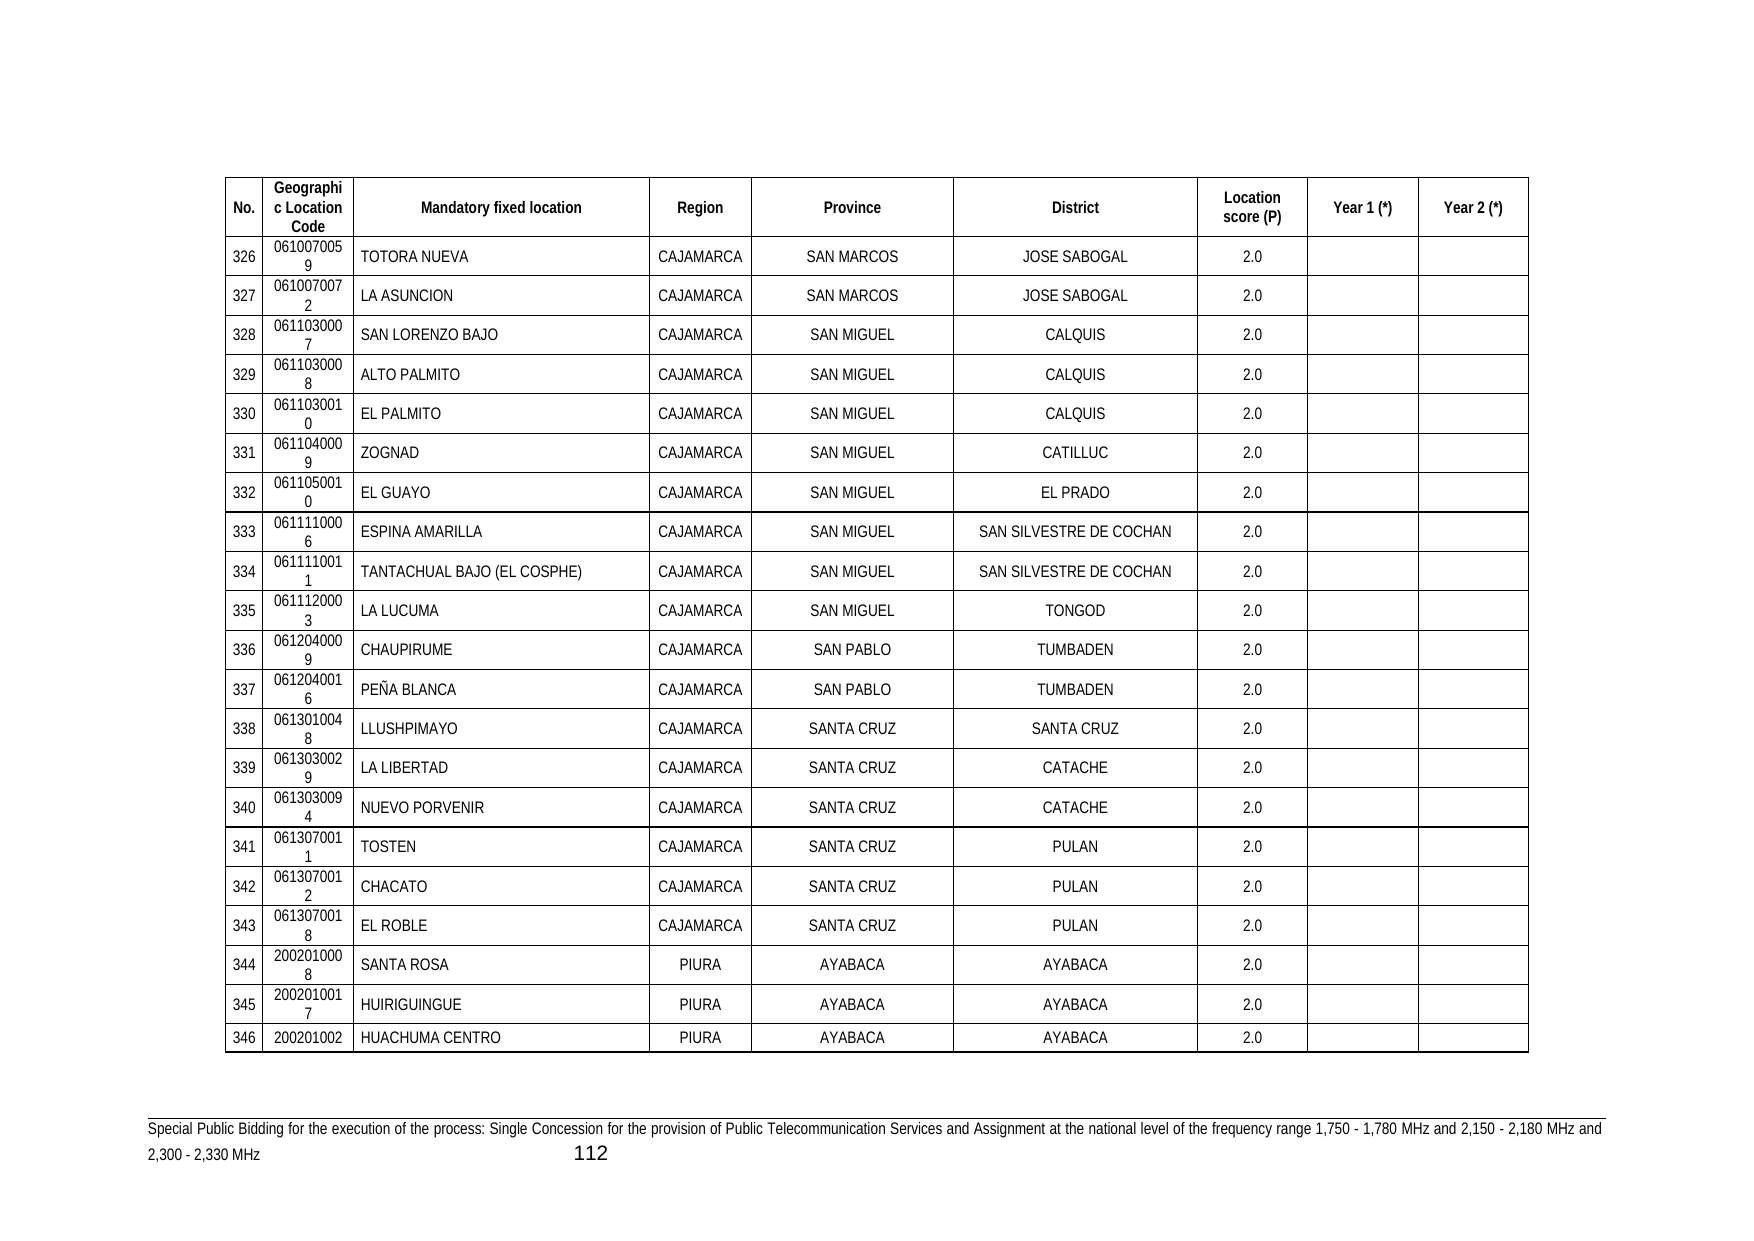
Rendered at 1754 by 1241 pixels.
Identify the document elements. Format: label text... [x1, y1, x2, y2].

table_header Region [650, 178, 751, 236]
table_header District [954, 178, 1197, 236]
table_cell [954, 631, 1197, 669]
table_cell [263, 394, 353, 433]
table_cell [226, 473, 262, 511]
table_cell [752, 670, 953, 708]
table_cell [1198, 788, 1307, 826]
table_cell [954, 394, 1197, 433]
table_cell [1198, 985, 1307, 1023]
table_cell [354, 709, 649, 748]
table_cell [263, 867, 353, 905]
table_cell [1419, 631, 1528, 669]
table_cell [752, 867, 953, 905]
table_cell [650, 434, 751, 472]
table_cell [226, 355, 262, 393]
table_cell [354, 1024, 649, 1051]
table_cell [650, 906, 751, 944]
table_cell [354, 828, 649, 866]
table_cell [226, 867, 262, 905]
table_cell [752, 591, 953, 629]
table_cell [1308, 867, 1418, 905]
table_header Geographic Location Code [263, 178, 353, 236]
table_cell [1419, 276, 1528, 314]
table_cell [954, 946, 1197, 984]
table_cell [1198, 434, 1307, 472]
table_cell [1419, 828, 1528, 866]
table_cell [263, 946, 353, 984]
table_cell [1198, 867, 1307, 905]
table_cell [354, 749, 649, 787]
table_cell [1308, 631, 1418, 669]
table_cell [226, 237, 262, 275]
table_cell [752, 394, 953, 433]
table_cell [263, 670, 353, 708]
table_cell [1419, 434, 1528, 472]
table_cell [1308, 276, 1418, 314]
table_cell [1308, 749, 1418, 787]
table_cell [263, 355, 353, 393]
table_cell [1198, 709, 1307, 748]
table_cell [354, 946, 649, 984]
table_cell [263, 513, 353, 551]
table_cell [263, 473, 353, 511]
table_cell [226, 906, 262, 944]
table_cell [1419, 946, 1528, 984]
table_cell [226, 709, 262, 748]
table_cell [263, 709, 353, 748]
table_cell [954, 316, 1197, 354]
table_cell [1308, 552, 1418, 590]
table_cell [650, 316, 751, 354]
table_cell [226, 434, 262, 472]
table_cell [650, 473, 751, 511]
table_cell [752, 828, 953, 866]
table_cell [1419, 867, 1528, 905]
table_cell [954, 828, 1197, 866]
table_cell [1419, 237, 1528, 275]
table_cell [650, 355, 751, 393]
table_header No. [226, 178, 262, 236]
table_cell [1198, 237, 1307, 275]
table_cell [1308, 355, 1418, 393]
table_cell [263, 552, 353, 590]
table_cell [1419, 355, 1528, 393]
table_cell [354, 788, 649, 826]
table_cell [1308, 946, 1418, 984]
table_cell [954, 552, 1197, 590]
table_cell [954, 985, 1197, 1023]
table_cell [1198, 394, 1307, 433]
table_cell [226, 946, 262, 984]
table_header Year 1 (*) [1308, 178, 1418, 236]
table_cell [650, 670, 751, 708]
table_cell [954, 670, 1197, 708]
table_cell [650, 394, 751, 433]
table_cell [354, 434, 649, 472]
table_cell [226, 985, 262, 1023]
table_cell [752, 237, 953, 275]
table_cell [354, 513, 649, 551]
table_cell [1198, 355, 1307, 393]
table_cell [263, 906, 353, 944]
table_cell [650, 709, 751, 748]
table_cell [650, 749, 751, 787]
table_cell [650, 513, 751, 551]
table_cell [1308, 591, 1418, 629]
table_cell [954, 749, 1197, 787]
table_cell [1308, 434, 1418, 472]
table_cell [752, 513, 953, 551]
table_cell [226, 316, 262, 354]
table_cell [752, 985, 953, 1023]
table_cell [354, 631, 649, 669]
table_header Province [752, 178, 953, 236]
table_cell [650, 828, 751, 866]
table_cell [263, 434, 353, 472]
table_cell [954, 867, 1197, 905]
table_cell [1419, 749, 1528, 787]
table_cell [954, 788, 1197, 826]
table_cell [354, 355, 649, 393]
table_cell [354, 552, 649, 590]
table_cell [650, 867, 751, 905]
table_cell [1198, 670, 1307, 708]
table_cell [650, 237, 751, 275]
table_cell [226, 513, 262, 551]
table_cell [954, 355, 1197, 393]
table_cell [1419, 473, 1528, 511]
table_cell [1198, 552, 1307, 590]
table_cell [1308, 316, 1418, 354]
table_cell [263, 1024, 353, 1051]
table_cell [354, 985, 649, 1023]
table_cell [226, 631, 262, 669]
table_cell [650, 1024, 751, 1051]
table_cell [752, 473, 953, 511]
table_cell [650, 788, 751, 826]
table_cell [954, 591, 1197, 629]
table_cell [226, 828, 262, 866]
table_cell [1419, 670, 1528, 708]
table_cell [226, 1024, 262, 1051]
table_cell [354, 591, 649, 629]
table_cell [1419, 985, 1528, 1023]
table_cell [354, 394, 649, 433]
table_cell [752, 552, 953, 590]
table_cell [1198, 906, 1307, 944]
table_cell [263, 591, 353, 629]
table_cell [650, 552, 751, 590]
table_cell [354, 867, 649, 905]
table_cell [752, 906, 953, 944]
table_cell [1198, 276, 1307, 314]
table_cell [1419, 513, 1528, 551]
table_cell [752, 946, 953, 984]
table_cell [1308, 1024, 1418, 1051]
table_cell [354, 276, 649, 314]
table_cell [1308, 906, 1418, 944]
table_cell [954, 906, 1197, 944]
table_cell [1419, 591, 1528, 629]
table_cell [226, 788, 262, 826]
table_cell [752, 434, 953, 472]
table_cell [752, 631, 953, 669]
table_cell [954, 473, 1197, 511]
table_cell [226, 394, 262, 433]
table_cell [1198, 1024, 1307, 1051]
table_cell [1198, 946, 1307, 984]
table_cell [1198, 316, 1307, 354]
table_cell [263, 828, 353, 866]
table_header Year 2 (*) [1419, 178, 1528, 236]
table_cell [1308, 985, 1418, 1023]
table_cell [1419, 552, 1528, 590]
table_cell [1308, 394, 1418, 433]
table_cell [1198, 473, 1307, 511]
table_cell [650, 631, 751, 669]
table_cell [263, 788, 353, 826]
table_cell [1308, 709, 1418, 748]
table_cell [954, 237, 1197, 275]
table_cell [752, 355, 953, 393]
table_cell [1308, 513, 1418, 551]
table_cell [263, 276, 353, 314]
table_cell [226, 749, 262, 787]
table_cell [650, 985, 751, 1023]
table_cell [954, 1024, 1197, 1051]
table_header Location score (P) [1198, 178, 1307, 236]
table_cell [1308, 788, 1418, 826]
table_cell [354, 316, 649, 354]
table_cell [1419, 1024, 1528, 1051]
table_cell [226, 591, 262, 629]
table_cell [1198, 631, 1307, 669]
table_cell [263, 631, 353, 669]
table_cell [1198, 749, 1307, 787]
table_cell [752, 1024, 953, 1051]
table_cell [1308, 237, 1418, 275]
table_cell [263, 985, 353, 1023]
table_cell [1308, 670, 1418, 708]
table_header Mandatory fixed location [354, 178, 649, 236]
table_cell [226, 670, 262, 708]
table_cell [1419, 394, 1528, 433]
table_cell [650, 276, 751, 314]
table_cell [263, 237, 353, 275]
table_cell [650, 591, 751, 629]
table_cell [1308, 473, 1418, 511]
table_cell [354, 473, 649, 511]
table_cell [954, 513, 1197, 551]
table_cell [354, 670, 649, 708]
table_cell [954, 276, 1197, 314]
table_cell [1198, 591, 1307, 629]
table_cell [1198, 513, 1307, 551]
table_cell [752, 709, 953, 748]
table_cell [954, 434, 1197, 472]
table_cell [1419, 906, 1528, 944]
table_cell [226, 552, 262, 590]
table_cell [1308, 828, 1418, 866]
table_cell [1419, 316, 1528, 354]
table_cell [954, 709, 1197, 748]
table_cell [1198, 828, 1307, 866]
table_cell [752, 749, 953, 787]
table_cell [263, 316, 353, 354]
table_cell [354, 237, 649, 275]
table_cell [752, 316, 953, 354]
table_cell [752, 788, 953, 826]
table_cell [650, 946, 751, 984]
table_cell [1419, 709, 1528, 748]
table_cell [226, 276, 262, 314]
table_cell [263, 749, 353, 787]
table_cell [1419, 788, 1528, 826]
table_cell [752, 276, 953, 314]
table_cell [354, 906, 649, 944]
